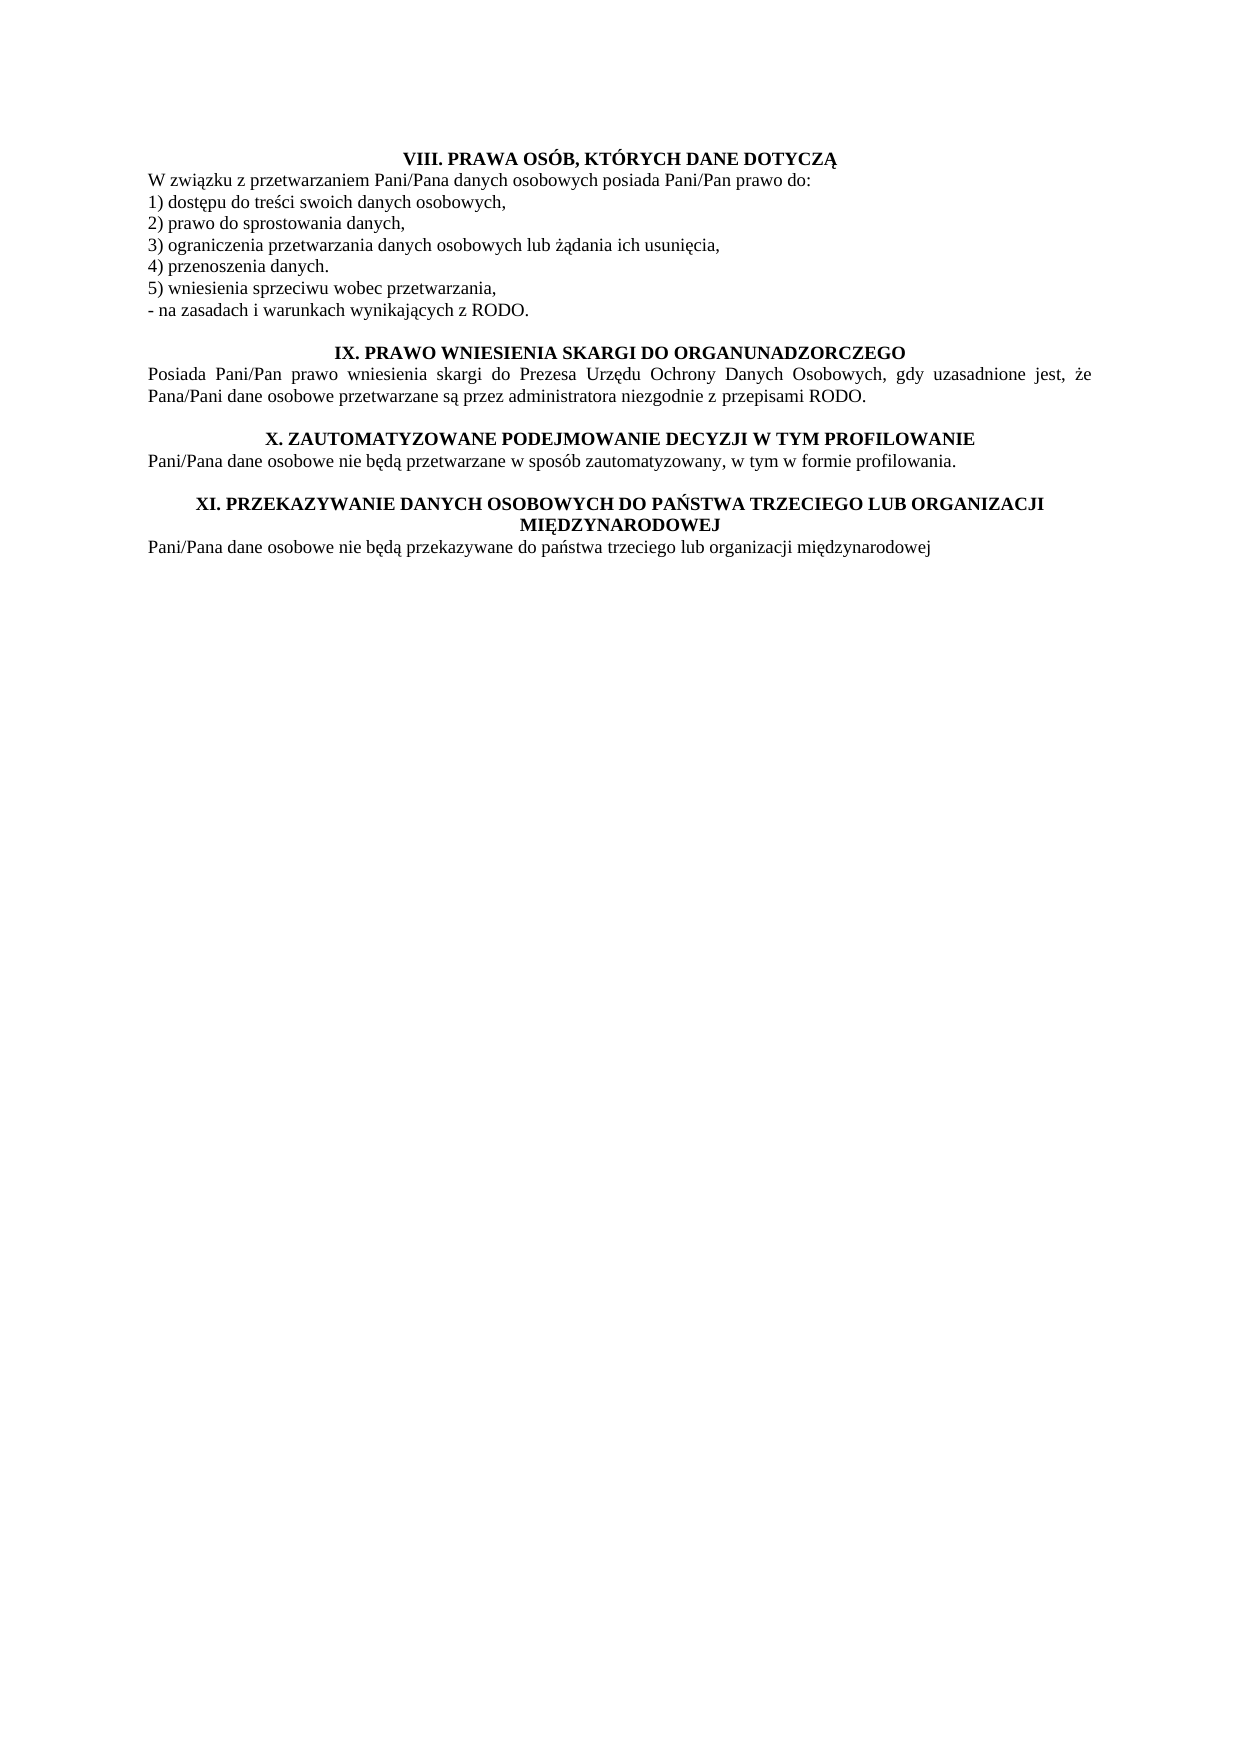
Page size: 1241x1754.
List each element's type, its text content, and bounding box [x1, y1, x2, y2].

text 3) ograniczenia przetwarzania danych osobowych lub żądania ich usunięcia, [148, 234, 1093, 255]
text VIII. PRAWA OSÓB, KTÓRYCH DANE DOTYCZĄ [148, 148, 1093, 169]
text X. ZAUTOMATYZOWANE PODEJMOWANIE DECYZJI W TYM PROFILOWANIE [148, 428, 1093, 449]
text 1) dostępu do treści swoich danych osobowych, [148, 191, 1093, 212]
text Pani/Pana dane osobowe nie będą przekazywane do państwa trzeciego lub organizacji międzynarodowej [148, 536, 1093, 557]
text Pani/Pana dane osobowe nie będą przetwarzane w sposób zautomatyzowany, w tym w formie profilowania. [148, 449, 1093, 471]
text Posiada Pani/Pan prawo wniesienia skargi do Prezesa Urzędu Ochrony Danych Osobowych, gdy uzasadnione jest, że Pana/Pani dane osobowe przetwarzane są przez administratora niezgodnie z przepisami RODO. [148, 363, 1093, 406]
text 5) wniesienia sprzeciwu wobec przetwarzania, [148, 277, 1093, 298]
text W związku z przetwarzaniem Pani/Pana danych osobowych posiada Pani/Pan prawo do: [148, 169, 1093, 191]
text 2) prawo do sprostowania danych, [148, 212, 1093, 234]
text IX. PRAWO WNIESIENIA SKARGI DO ORGANUNADZORCZEGO [148, 342, 1093, 363]
text XI. PRZEKAZYWANIE DANYCH OSOBOWYCH DO PAŃSTWA TRZECIEGO LUB ORGANIZACJI MIĘDZYNARODOWEJ [148, 493, 1093, 536]
text 4) przenoszenia danych. [148, 255, 1093, 277]
text - na zasadach i warunkach wynikających z RODO. [148, 298, 1093, 320]
